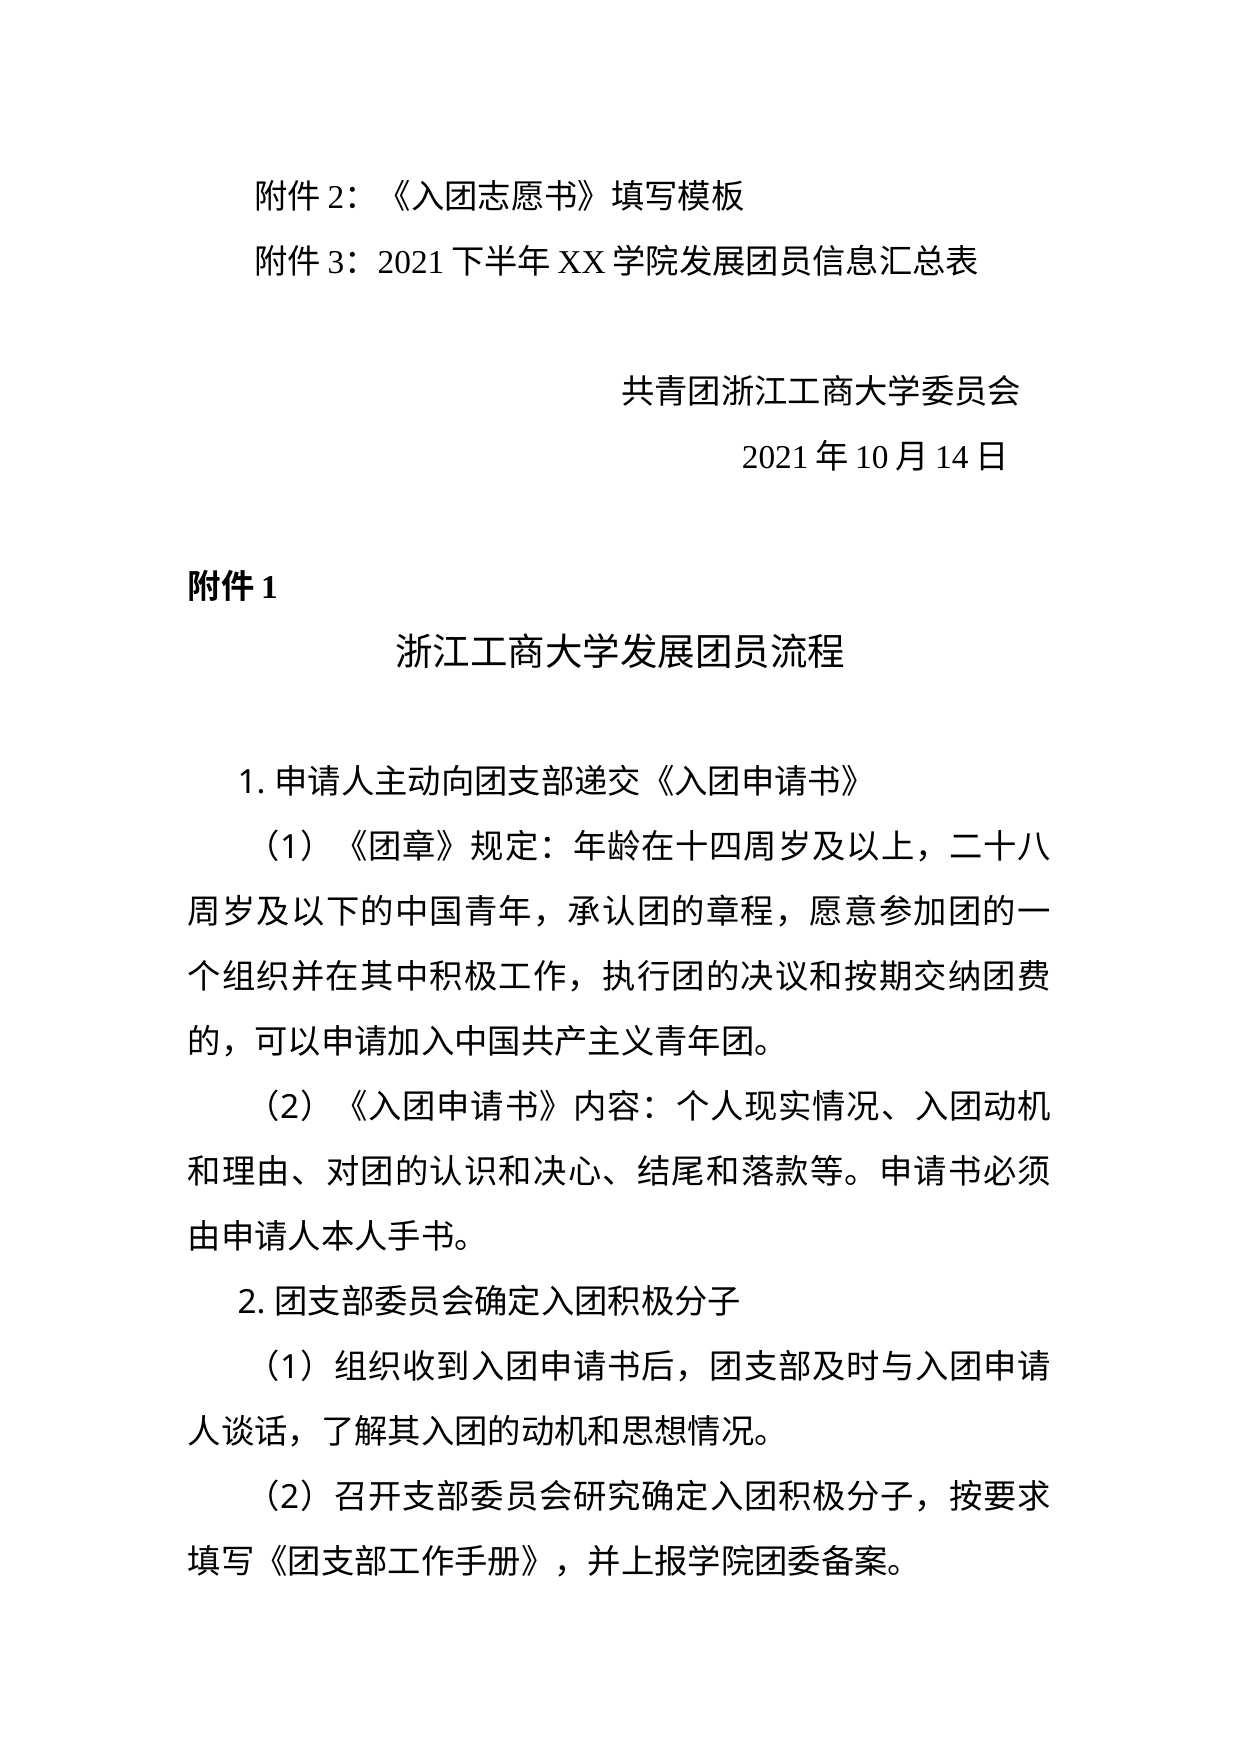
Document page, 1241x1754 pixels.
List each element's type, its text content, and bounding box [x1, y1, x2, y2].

text （1）组织收到入团申请书后，团支部及时与入团申请人谈话，了解其入团的动机和思想情况。 [187, 1332, 1053, 1462]
list 申请人主动向团支部递交《入团申请书》 [187, 747, 1053, 812]
text 附件1 [187, 552, 1053, 617]
text （1）《团章》规定：年龄在十四周岁及以上，二十八周岁及以下的中国青年，承认团的章程，愿意参加团的一个组织并在其中积极工作，执行团的决议和按期交纳团费的，可以申请加入中国共产主义青年团。 [187, 812, 1053, 1072]
text 浙江工商大学发展团员流程 [187, 617, 1053, 682]
text 2021年10月14日 [187, 422, 1053, 487]
text 附件3：2021下半年XX学院发展团员信息汇总表 [187, 227, 1053, 292]
text 共青团浙江工商大学委员会 [187, 357, 1053, 422]
list 团支部委员会确定入团积极分子 [187, 1267, 1053, 1332]
text （2）召开支部委员会研究确定入团积极分子，按要求填写《团支部工作手册》，并上报学院团委备案。 [187, 1462, 1053, 1592]
text （2）《入团申请书》内容：个人现实情况、入团动机和理由、对团的认识和决心、结尾和落款等。申请书必须由申请人本人手书。 [187, 1072, 1053, 1267]
text 附件2：《入团志愿书》填写模板 [187, 162, 1053, 227]
